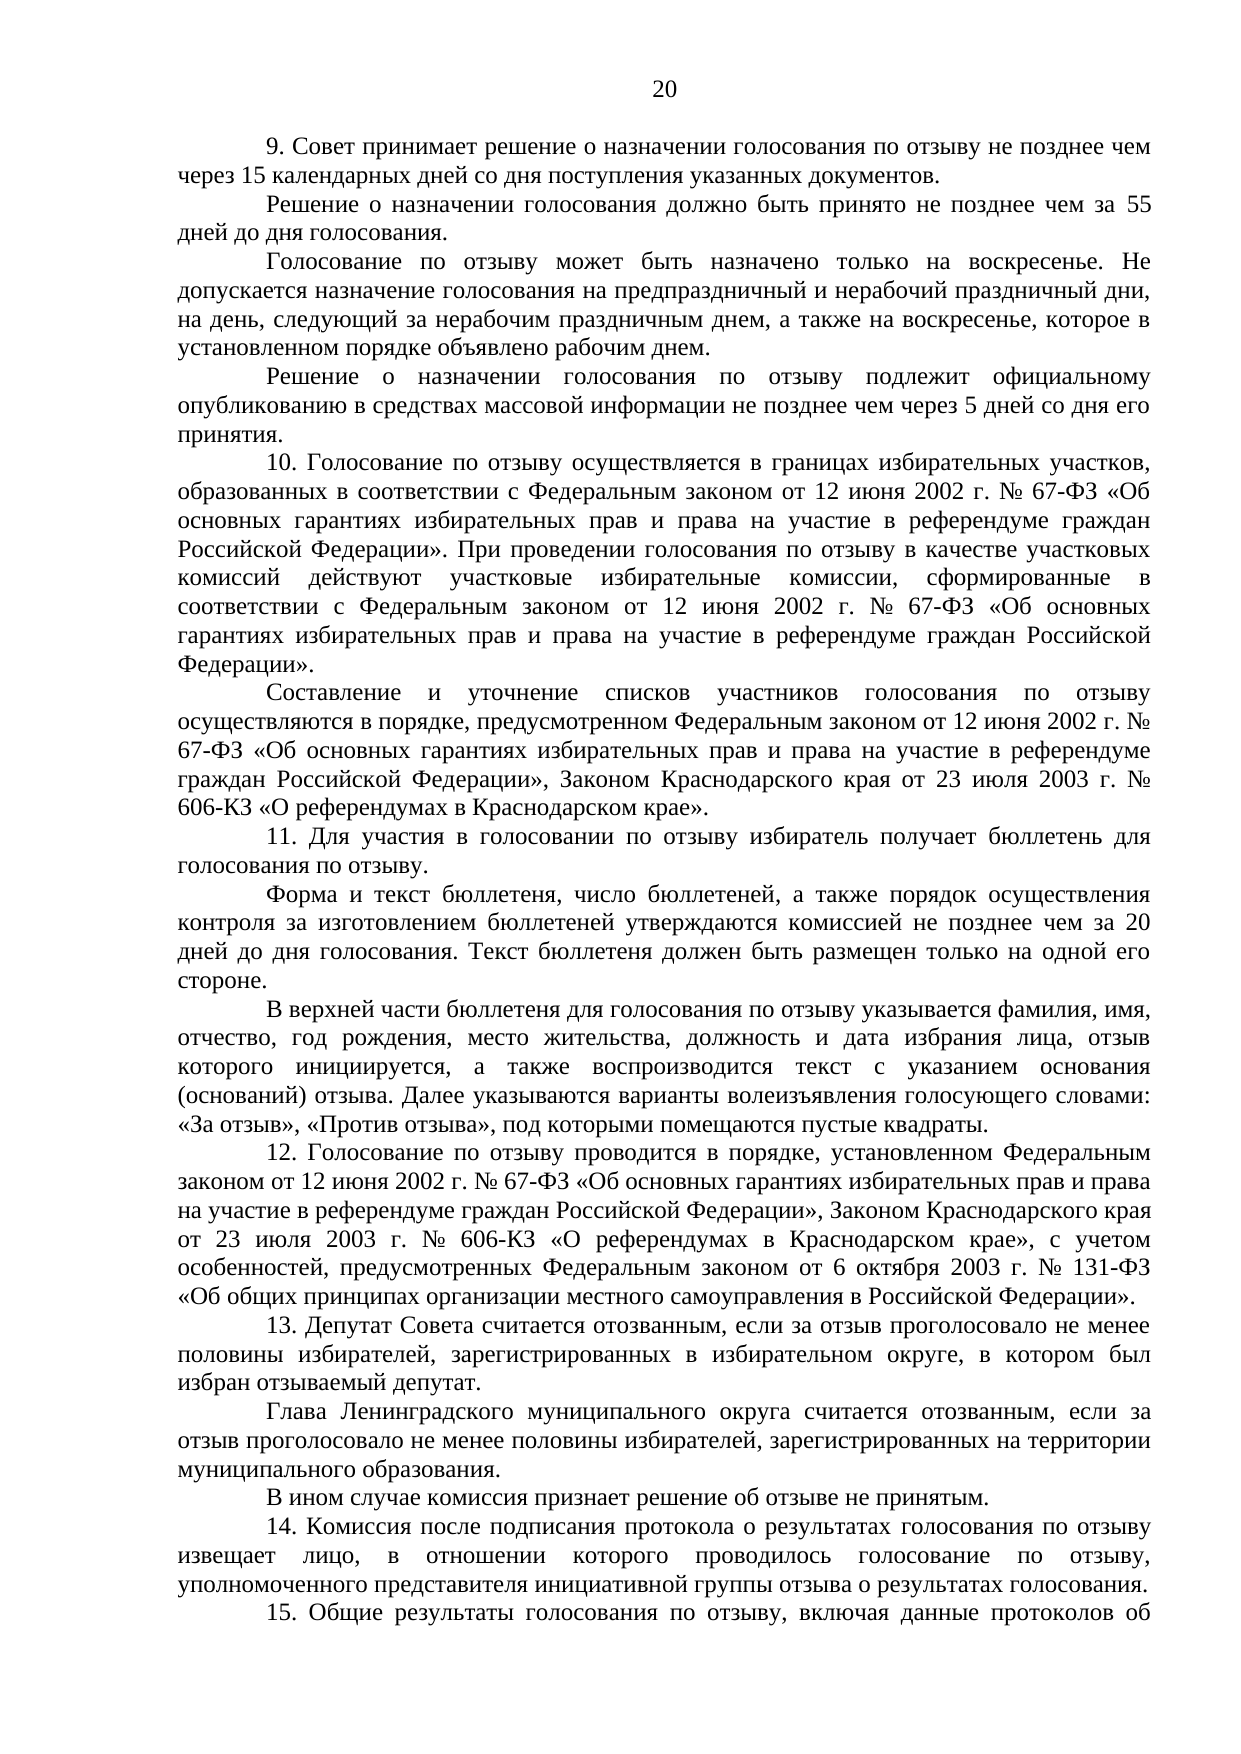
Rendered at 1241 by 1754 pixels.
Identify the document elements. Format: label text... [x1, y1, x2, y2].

text 9. Совет принимает решение о назначении голосования по отзыву не позднее чем через 15 календарных дней со дня поступления указанных документов. [177, 131, 1152, 189]
text Решение о назначении голосования по отзыву подлежит официальному опубликованию в средствах массовой информации не позднее чем через 5 дней со дня его принятия. [177, 361, 1152, 447]
text Форма и текст бюллетеня, число бюллетеней, а также порядок осуществления контроля за изготовлением бюллетеней утверждаются комиссией не позднее чем за 20 дней до дня голосования. Текст бюллетеня должен быть размещен только на одной его стороне. [177, 879, 1152, 994]
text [177, 1597, 1152, 1626]
text Глава Ленинградского муниципального округа считается отозванным, если за отзыв проголосовало не менее половины избирателей, зарегистрированных на территории муниципального образования. [177, 1396, 1152, 1482]
text В ином случае комиссия признает решение об отзыве не принятым. [177, 1482, 1152, 1511]
text 14. Комиссия после подписания протокола о результатах голосования по отзыву извещает лицо, в отношении которого проводилось голосование по отзыву, уполномоченного представителя инициативной группы отзыва о результатах голосования. [177, 1511, 1152, 1597]
text Составление и уточнение списков участников голосования по отзыву осуществляются в порядке, предусмотренном Федеральным законом от 12 июня 2002 г. № 67-ФЗ «Об основных гарантиях избирательных прав и права на участие в референдуме граждан Российской Федерации», Законом Краснодарского края от 23 июля 2003 г. № 606-КЗ «О референдумах в Краснодарском крае». [177, 677, 1152, 821]
text 10. Голосование по отзыву осуществляется в границах избирательных участков, образованных в соответствии с Федеральным законом от 12 июня 2002 г. № 67-ФЗ «Об основных гарантиях избирательных прав и права на участие в референдуме граждан Российской Федерации». При проведении голосования по отзыву в качестве участковых комиссий действуют участковые избирательные комиссии, сформированные в соответствии с Федеральным законом от 12 июня 2002 г. № 67-ФЗ «Об основных гарантиях избирательных прав и права на участие в референдуме граждан Российской Федерации». [177, 447, 1152, 677]
text 12. Голосование по отзыву проводится в порядке, установленном Федеральным законом от 12 июня 2002 г. № 67-ФЗ «Об основных гарантиях избирательных прав и права на участие в референдуме граждан Российской Федерации», Законом Краснодарского края от 23 июля 2003 г. № 606-КЗ «О референдумах в Краснодарском крае», с учетом особенностей, предусмотренных Федеральным законом от 6 октября 2003 г. № 131-ФЗ «Об общих принципах организации местного самоуправления в Российской Федерации». [177, 1137, 1152, 1310]
text 13. Депутат Совета считается отозванным, если за отзыв проголосовало не менее половины избирателей, зарегистрированных в избирательном округе, в котором был избран отзываемый депутат. [177, 1310, 1152, 1396]
text 11. Для участия в голосовании по отзыву избиратель получает бюллетень для голосования по отзыву. [177, 821, 1152, 879]
text Голосование по отзыву может быть назначено только на воскресенье. Не допускается назначение голосования на предпраздничный и нерабочий праздничный дни, на день, следующий за нерабочим праздничным днем, а также на воскресенье, которое в установленном порядке объявлено рабочим днем. [177, 246, 1152, 361]
text В верхней части бюллетеня для голосования по отзыву указывается фамилия, имя, отчество, год рождения, место жительства, должность и дата избрания лица, отзыв которого инициируется, а также воспроизводится текст с указанием основания (оснований) отзыва. Далее указываются варианты волеизъявления голосующего словами: «За отзыв», «Против отзыва», под которыми помещаются пустые квадраты. [177, 994, 1152, 1137]
text Решение о назначении голосования должно быть принято не позднее чем за 55 дней до дня голосования. [177, 189, 1152, 246]
